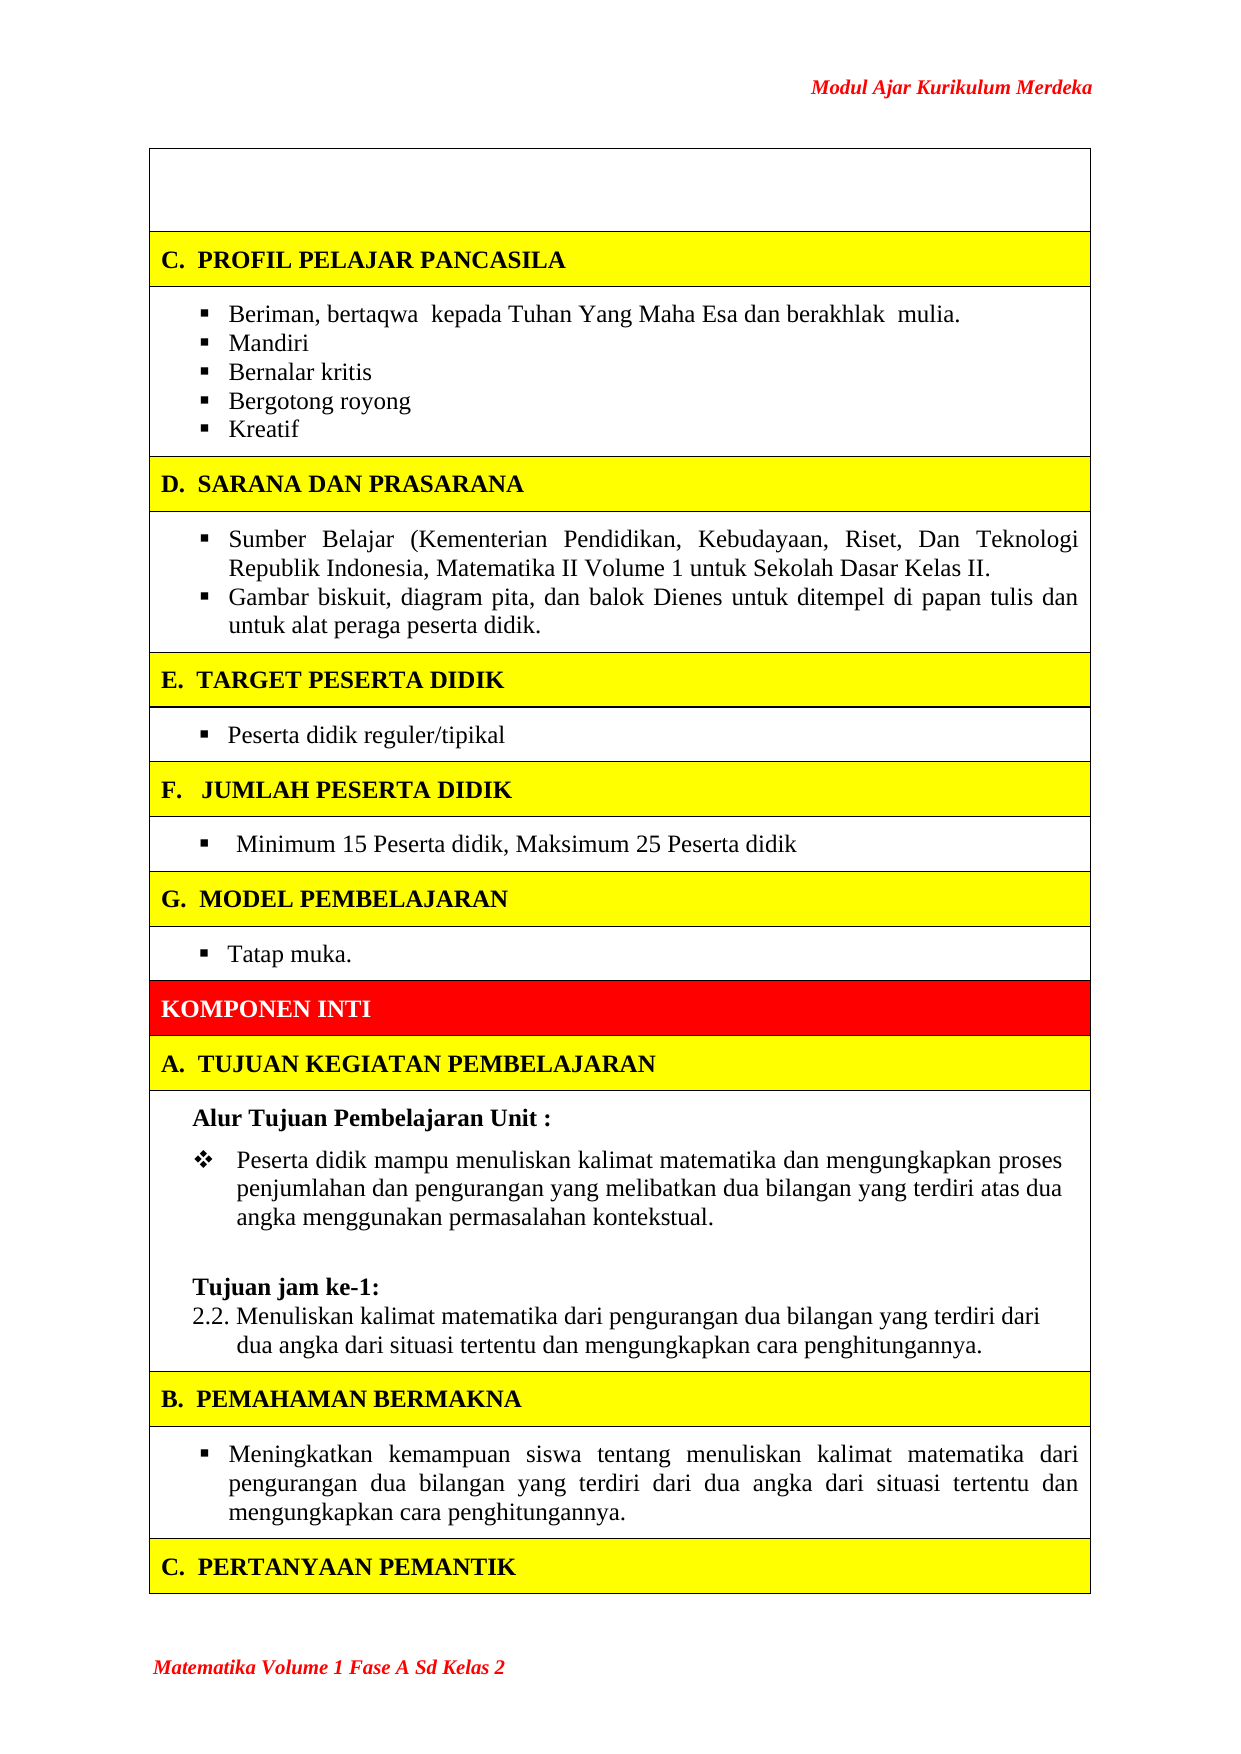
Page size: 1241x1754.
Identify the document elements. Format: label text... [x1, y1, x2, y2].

table_cell Tatap muka. [150, 927, 1090, 980]
table_cell Peserta didik reguler/tipikal [150, 708, 1090, 761]
table_cell Beriman, bertaqwa kepada Tuhan Yang Maha Esa dan berakhlak mulia. Mandiri Bernalar kritis Bergotong royong Kreatif [150, 287, 1090, 456]
table_cell Alur Tujuan Pembelajaran Unit : Peserta didik mampu menuliskan kalimat matematika dan mengungkapkan proses penjumlahan dan pengurangan yang melibatkan dua bilangan yang terdiri atas dua angka menggunakan permasalahan kontekstual. Tujuan jam ke-1: 2.2. Menuliskan kalimat matematika dari pengurangan dua bilangan yang terdiri dari dua angka dari situasi tertentu dan mengungkapkan cara penghitungannya. [150, 1091, 1090, 1371]
table_cell D. SARANA DAN PRASARANA [150, 457, 1090, 511]
table_cell KOMPONEN INTI [150, 981, 1090, 1035]
table_cell C. PROFIL PELAJAR PANCASILA [150, 232, 1090, 286]
table_cell F. JUMLAH PESERTA DIDIK [150, 762, 1090, 816]
table_cell B. PEMAHAMAN BERMAKNA [150, 1372, 1090, 1426]
table_cell Sumber Belajar (Kementerian Pendidikan, Kebudayaan, Riset, Dan Teknologi Republik Indonesia, Matematika II Volume 1 untuk Sekolah Dasar Kelas II. Gambar biskuit, diagram pita, dan balok Dienes untuk ditempel di papan tulis dan untuk alat peraga peserta didik. [150, 512, 1090, 652]
table_cell Minimum 15 Peserta didik, Maksimum 25 Peserta didik [150, 817, 1090, 871]
table_cell G. MODEL PEMBELAJARAN [150, 872, 1090, 926]
table_cell E. TARGET PESERTA DIDIK [150, 653, 1090, 706]
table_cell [150, 149, 1090, 231]
table_cell Meningkatkan kemampuan siswa tentang menuliskan kalimat matematika dari pengurangan dua bilangan yang terdiri dari dua angka dari situasi tertentu dan mengungkapkan cara penghitungannya. [150, 1427, 1090, 1538]
table_cell A. TUJUAN KEGIATAN PEMBELAJARAN [150, 1036, 1090, 1090]
table_cell C. PERTANYAAN PEMANTIK [150, 1539, 1090, 1593]
